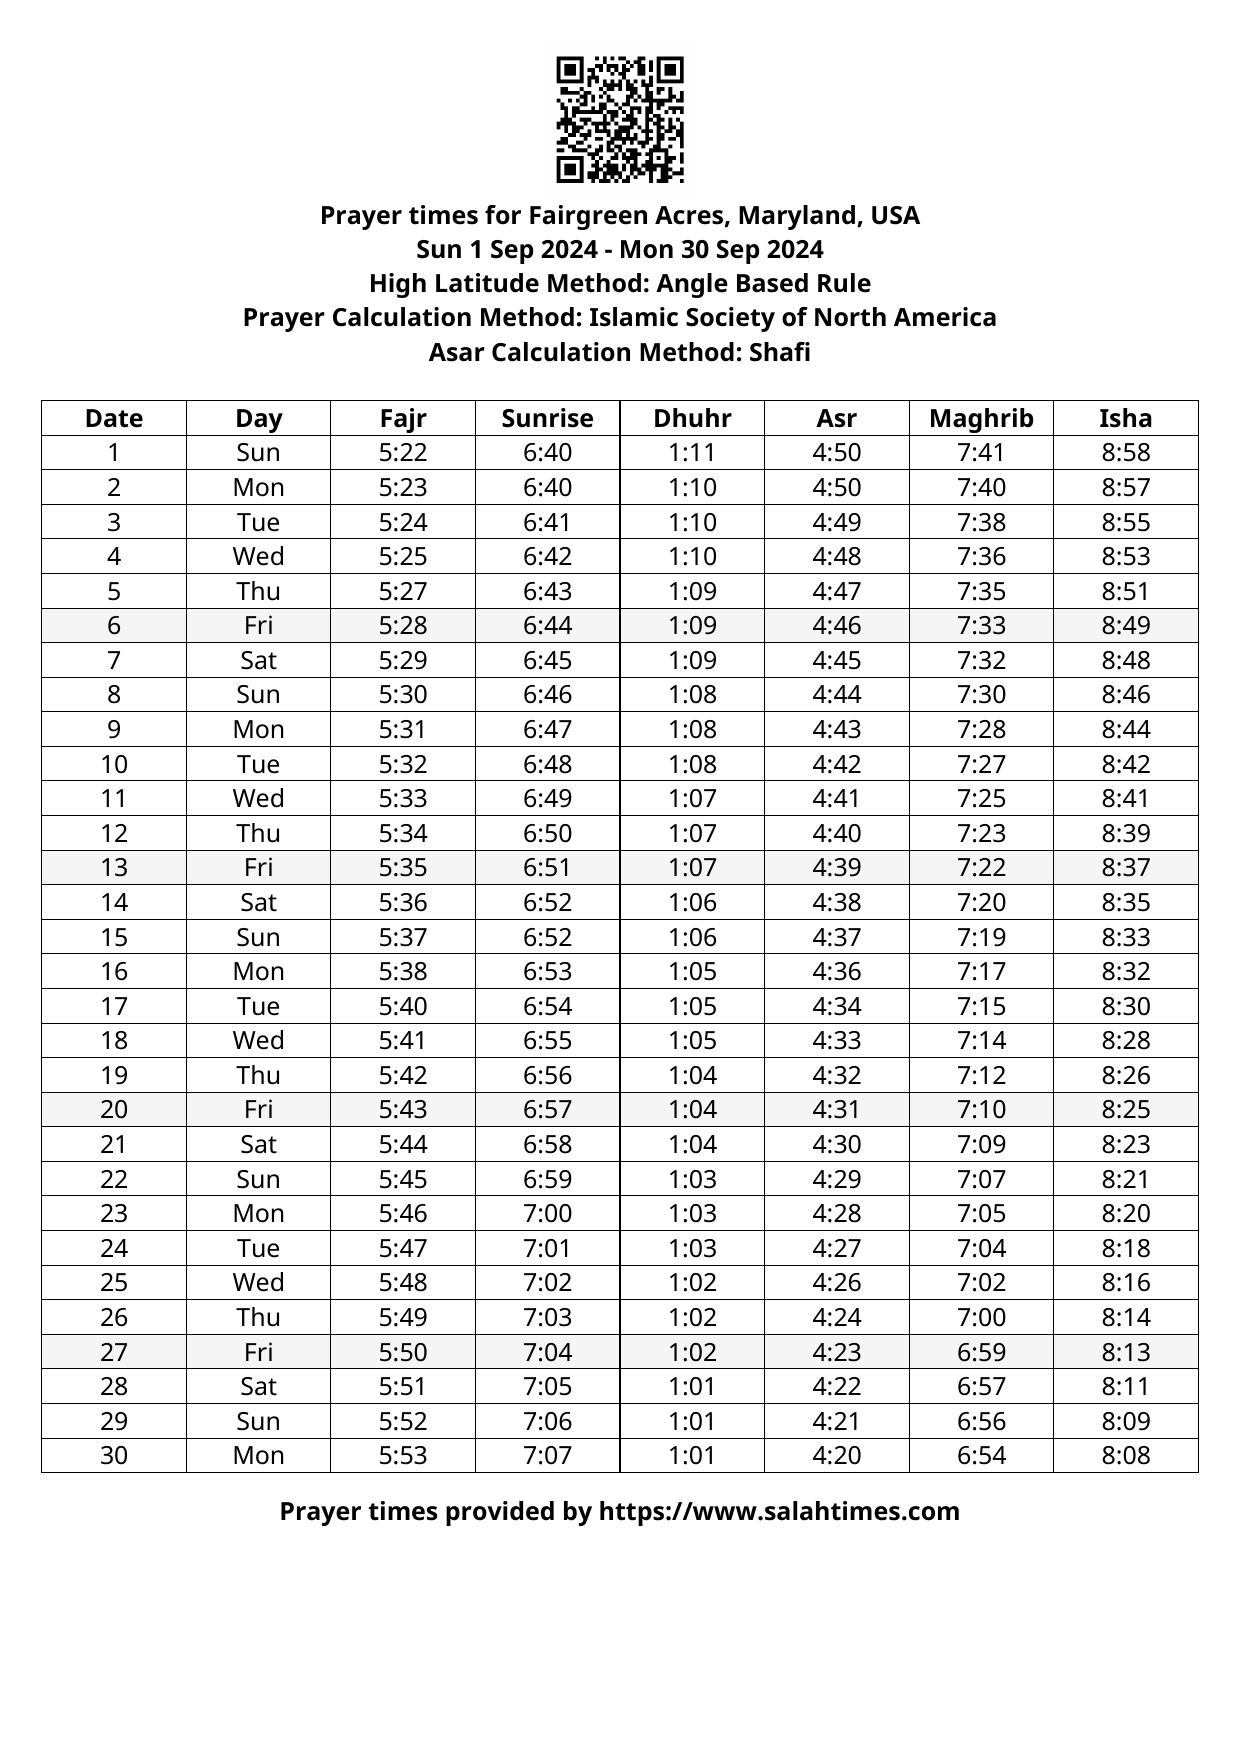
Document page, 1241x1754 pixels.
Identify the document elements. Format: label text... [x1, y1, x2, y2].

table_cell 19 [42, 1058, 186, 1092]
table_cell 8:46 [1054, 678, 1198, 711]
table_cell 1:02 [621, 1300, 764, 1334]
table_cell 8:23 [1054, 1127, 1198, 1161]
table_cell 6:57 [910, 1369, 1053, 1403]
table_cell 1:08 [621, 678, 764, 711]
table_cell 4:38 [765, 885, 909, 919]
table_cell 4:31 [765, 1093, 909, 1126]
table_cell 7:30 [910, 678, 1053, 711]
table_cell 7:10 [910, 1093, 1053, 1126]
table_cell 8:41 [1054, 781, 1198, 815]
table_cell 1:01 [621, 1369, 764, 1403]
table_cell 5:48 [331, 1266, 475, 1299]
table_cell 6:53 [476, 954, 619, 988]
table_cell 25 [42, 1266, 186, 1299]
table_cell 5:42 [331, 1058, 475, 1092]
table_cell 5:34 [331, 816, 475, 849]
text Sun 1 Sep 2024 - Mon 30 Sep 2024 [42, 232, 1198, 266]
table_cell 7:12 [910, 1058, 1053, 1092]
table_cell 7:03 [476, 1300, 619, 1334]
table_cell 1:04 [621, 1127, 764, 1161]
table_cell 8:57 [1054, 470, 1198, 504]
table_cell 4 [42, 539, 186, 573]
table_cell 6:40 [476, 436, 619, 469]
table_cell 8:55 [1054, 505, 1198, 538]
table_cell 7:06 [476, 1404, 619, 1437]
table_cell 20 [42, 1093, 186, 1126]
text High Latitude Method: Angle Based Rule [42, 266, 1198, 300]
table_cell 6:55 [476, 1024, 619, 1057]
table_cell Sun [187, 1404, 330, 1437]
table_cell 4:23 [765, 1335, 909, 1368]
table_cell 6:59 [910, 1335, 1053, 1368]
table_cell 1:06 [621, 920, 764, 953]
table_cell 1:04 [621, 1093, 764, 1126]
table_cell 8:39 [1054, 816, 1198, 849]
table_cell 1:05 [621, 954, 764, 988]
table_cell 4:21 [765, 1404, 909, 1437]
table_cell 4:49 [765, 505, 909, 538]
table_cell 15 [42, 920, 186, 953]
table_header Asr [765, 401, 909, 434]
table_cell 8:30 [1054, 989, 1198, 1022]
table_cell 7:38 [910, 505, 1053, 538]
table_cell 10 [42, 747, 186, 780]
table_cell 29 [42, 1404, 186, 1437]
table_cell 7:00 [910, 1300, 1053, 1334]
table_cell 7:19 [910, 920, 1053, 953]
table_cell 6:58 [476, 1127, 619, 1161]
table_cell Thu [187, 1300, 330, 1334]
table_cell 7:28 [910, 712, 1053, 746]
table_cell 5:44 [331, 1127, 475, 1161]
table_cell 7:32 [910, 643, 1053, 677]
table_cell 7:05 [910, 1196, 1053, 1230]
table_cell 5:27 [331, 574, 475, 607]
table_cell 5:50 [331, 1335, 475, 1368]
table_cell 7:40 [910, 470, 1053, 504]
table_cell Tue [187, 747, 330, 780]
table_cell 8:32 [1054, 954, 1198, 988]
table_cell 1:09 [621, 643, 764, 677]
table_cell 5:45 [331, 1162, 475, 1195]
table_header Maghrib [910, 401, 1053, 434]
table_cell 3 [42, 505, 186, 538]
table_cell 7:00 [476, 1196, 619, 1230]
table_cell 7:05 [476, 1369, 619, 1403]
table_cell 28 [42, 1369, 186, 1403]
table_cell 4:24 [765, 1300, 909, 1334]
table_cell 1:04 [621, 1058, 764, 1092]
table_cell 4:42 [765, 747, 909, 780]
table_cell 6:51 [476, 851, 619, 884]
table_cell 7:35 [910, 574, 1053, 607]
table_cell 6 [42, 609, 186, 642]
table_cell 6:54 [476, 989, 619, 1022]
table_cell 1:06 [621, 885, 764, 919]
table_cell 6:59 [476, 1162, 619, 1195]
table_cell 1:01 [621, 1439, 764, 1472]
table_cell 8:14 [1054, 1300, 1198, 1334]
table_cell 5:47 [331, 1231, 475, 1264]
table_cell 6:49 [476, 781, 619, 815]
table_cell Tue [187, 1231, 330, 1264]
table_cell 4:22 [765, 1369, 909, 1403]
table_cell 8:48 [1054, 643, 1198, 677]
table_cell 4:41 [765, 781, 909, 815]
table_cell 7:27 [910, 747, 1053, 780]
text Prayer times provided by https://www.salahtimes.com [42, 1494, 1198, 1528]
table_cell 1:03 [621, 1196, 764, 1230]
table_cell 8:11 [1054, 1369, 1198, 1403]
table_header Isha [1054, 401, 1198, 434]
table_cell 6:45 [476, 643, 619, 677]
table_cell 4:36 [765, 954, 909, 988]
table_cell 7:04 [910, 1231, 1053, 1264]
table_cell Sat [187, 643, 330, 677]
table_cell 7:36 [910, 539, 1053, 573]
table_cell 7:20 [910, 885, 1053, 919]
table_cell 4:33 [765, 1024, 909, 1057]
table_cell Tue [187, 989, 330, 1022]
table_cell 4:27 [765, 1231, 909, 1264]
table_cell 5:40 [331, 989, 475, 1022]
table_cell 1:05 [621, 1024, 764, 1057]
table_cell 5:30 [331, 678, 475, 711]
table_cell 1:11 [621, 436, 764, 469]
table_cell 6:52 [476, 885, 619, 919]
table_cell 5:25 [331, 539, 475, 573]
table_cell 6:47 [476, 712, 619, 746]
table_cell 1:03 [621, 1231, 764, 1264]
table_cell Thu [187, 816, 330, 849]
table_cell 4:43 [765, 712, 909, 746]
table_cell 8:33 [1054, 920, 1198, 953]
table_cell 6:42 [476, 539, 619, 573]
table_cell 4:20 [765, 1439, 909, 1472]
table_header Date [42, 401, 186, 434]
table_cell 1:07 [621, 816, 764, 849]
table_cell 1 [42, 436, 186, 469]
table_cell 6:50 [476, 816, 619, 849]
table_cell 5:29 [331, 643, 475, 677]
table_cell 5:32 [331, 747, 475, 780]
table_cell 1:08 [621, 712, 764, 746]
table_cell 4:50 [765, 436, 909, 469]
table_cell 7:07 [476, 1439, 619, 1472]
table_cell Sun [187, 436, 330, 469]
table_cell 6:40 [476, 470, 619, 504]
table_cell 5:52 [331, 1404, 475, 1437]
table_cell 5:36 [331, 885, 475, 919]
table_cell 4:32 [765, 1058, 909, 1092]
table_cell 7:09 [910, 1127, 1053, 1161]
table_cell 8:18 [1054, 1231, 1198, 1264]
table_cell 8:44 [1054, 712, 1198, 746]
table_cell 5:22 [331, 436, 475, 469]
table_cell 14 [42, 885, 186, 919]
table_cell 1:07 [621, 851, 764, 884]
table_cell Wed [187, 781, 330, 815]
table_cell 8:42 [1054, 747, 1198, 780]
table_cell Sat [187, 1369, 330, 1403]
table_cell 9 [42, 712, 186, 746]
table_cell 16 [42, 954, 186, 988]
table_header Dhuhr [621, 401, 764, 434]
table_cell 2 [42, 470, 186, 504]
table_cell 8:51 [1054, 574, 1198, 607]
table_cell 8:25 [1054, 1093, 1198, 1126]
table_cell 4:34 [765, 989, 909, 1022]
table_cell Sat [187, 885, 330, 919]
table_cell 4:40 [765, 816, 909, 849]
table_cell Sun [187, 678, 330, 711]
table_cell 1:05 [621, 989, 764, 1022]
table_cell 4:47 [765, 574, 909, 607]
table_cell 5:31 [331, 712, 475, 746]
table_cell 7:01 [476, 1231, 619, 1264]
table_cell 4:44 [765, 678, 909, 711]
table_cell 4:30 [765, 1127, 909, 1161]
table_cell Fri [187, 1093, 330, 1126]
text Prayer Calculation Method: Islamic Society of North America [42, 300, 1198, 334]
table_cell 6:41 [476, 505, 619, 538]
table_cell 1:03 [621, 1162, 764, 1195]
table_cell Mon [187, 1439, 330, 1472]
table_cell Mon [187, 470, 330, 504]
table_cell 6:46 [476, 678, 619, 711]
table_cell 7:02 [476, 1266, 619, 1299]
table_cell 6:52 [476, 920, 619, 953]
table_cell 1:10 [621, 505, 764, 538]
table_cell 8:26 [1054, 1058, 1198, 1092]
table_cell 18 [42, 1024, 186, 1057]
table_cell Sun [187, 1162, 330, 1195]
table_cell 6:48 [476, 747, 619, 780]
table_cell 5:28 [331, 609, 475, 642]
table_cell Thu [187, 1058, 330, 1092]
table_cell 4:29 [765, 1162, 909, 1195]
table_cell 4:46 [765, 609, 909, 642]
picture [542, 41, 699, 198]
table_cell 5:51 [331, 1369, 475, 1403]
table_cell 30 [42, 1439, 186, 1472]
table_cell 8:21 [1054, 1162, 1198, 1195]
table_cell 7:25 [910, 781, 1053, 815]
table_header Fajr [331, 401, 475, 434]
table_cell 1:09 [621, 609, 764, 642]
table_cell 6:54 [910, 1439, 1053, 1472]
table_cell 6:56 [910, 1404, 1053, 1437]
table_cell 1:07 [621, 781, 764, 815]
table_cell 11 [42, 781, 186, 815]
table_header Sunrise [476, 401, 619, 434]
table_cell 6:56 [476, 1058, 619, 1092]
table_cell Mon [187, 954, 330, 988]
table_cell Mon [187, 1196, 330, 1230]
table_cell 1:02 [621, 1266, 764, 1299]
table_cell 1:10 [621, 470, 764, 504]
table_cell 4:50 [765, 470, 909, 504]
table_cell 7:04 [476, 1335, 619, 1368]
table_cell 8:20 [1054, 1196, 1198, 1230]
table_cell 1:10 [621, 539, 764, 573]
table_cell Fri [187, 1335, 330, 1368]
table_cell Fri [187, 609, 330, 642]
table_cell 8:53 [1054, 539, 1198, 573]
table_cell 7:33 [910, 609, 1053, 642]
table_cell 4:45 [765, 643, 909, 677]
table_cell 7:22 [910, 851, 1053, 884]
table_cell Wed [187, 1024, 330, 1057]
text Prayer times for Fairgreen Acres, Maryland, USA [42, 198, 1198, 232]
table_cell 7:41 [910, 436, 1053, 469]
table_cell 6:57 [476, 1093, 619, 1126]
table_cell 7 [42, 643, 186, 677]
table_cell 8:16 [1054, 1266, 1198, 1299]
table_cell 5:46 [331, 1196, 475, 1230]
table_cell 13 [42, 851, 186, 884]
table_cell 5:37 [331, 920, 475, 953]
table_cell 5:38 [331, 954, 475, 988]
table_cell 8:35 [1054, 885, 1198, 919]
table_cell Sat [187, 1127, 330, 1161]
table_cell Thu [187, 574, 330, 607]
table_cell 8 [42, 678, 186, 711]
table_cell Wed [187, 1266, 330, 1299]
table_cell 5 [42, 574, 186, 607]
table_cell 5:53 [331, 1439, 475, 1472]
table_cell 6:43 [476, 574, 619, 607]
table_cell 5:33 [331, 781, 475, 815]
table_cell 1:01 [621, 1404, 764, 1437]
table_cell 12 [42, 816, 186, 849]
table_cell 7:02 [910, 1266, 1053, 1299]
table_cell 4:48 [765, 539, 909, 573]
table_cell 7:07 [910, 1162, 1053, 1195]
table_cell 4:28 [765, 1196, 909, 1230]
table_cell 27 [42, 1335, 186, 1368]
table_cell 1:02 [621, 1335, 764, 1368]
table_cell 8:13 [1054, 1335, 1198, 1368]
table_cell 8:08 [1054, 1439, 1198, 1472]
table_cell 22 [42, 1162, 186, 1195]
table_cell 4:37 [765, 920, 909, 953]
table_cell 7:23 [910, 816, 1053, 849]
table_cell 17 [42, 989, 186, 1022]
table_cell 23 [42, 1196, 186, 1230]
table_cell 8:37 [1054, 851, 1198, 884]
table_cell 24 [42, 1231, 186, 1264]
table_cell 5:24 [331, 505, 475, 538]
table_cell 8:49 [1054, 609, 1198, 642]
table_header Day [187, 401, 330, 434]
table_cell 5:35 [331, 851, 475, 884]
table_cell 4:26 [765, 1266, 909, 1299]
table_cell 1:09 [621, 574, 764, 607]
table_cell 21 [42, 1127, 186, 1161]
table_cell 8:58 [1054, 436, 1198, 469]
table_cell Mon [187, 712, 330, 746]
table_cell Tue [187, 505, 330, 538]
table_cell 5:41 [331, 1024, 475, 1057]
table_cell 8:28 [1054, 1024, 1198, 1057]
table_cell 6:44 [476, 609, 619, 642]
table_cell 8:09 [1054, 1404, 1198, 1437]
table_cell 1:08 [621, 747, 764, 780]
table_cell 7:15 [910, 989, 1053, 1022]
table_cell 26 [42, 1300, 186, 1334]
text Asar Calculation Method: Shafi [42, 334, 1198, 368]
table_cell 5:49 [331, 1300, 475, 1334]
table_cell Sun [187, 920, 330, 953]
table_cell 5:43 [331, 1093, 475, 1126]
table_cell 7:14 [910, 1024, 1053, 1057]
table_cell Fri [187, 851, 330, 884]
table_cell 4:39 [765, 851, 909, 884]
table_cell 5:23 [331, 470, 475, 504]
table_cell Wed [187, 539, 330, 573]
table_cell 7:17 [910, 954, 1053, 988]
